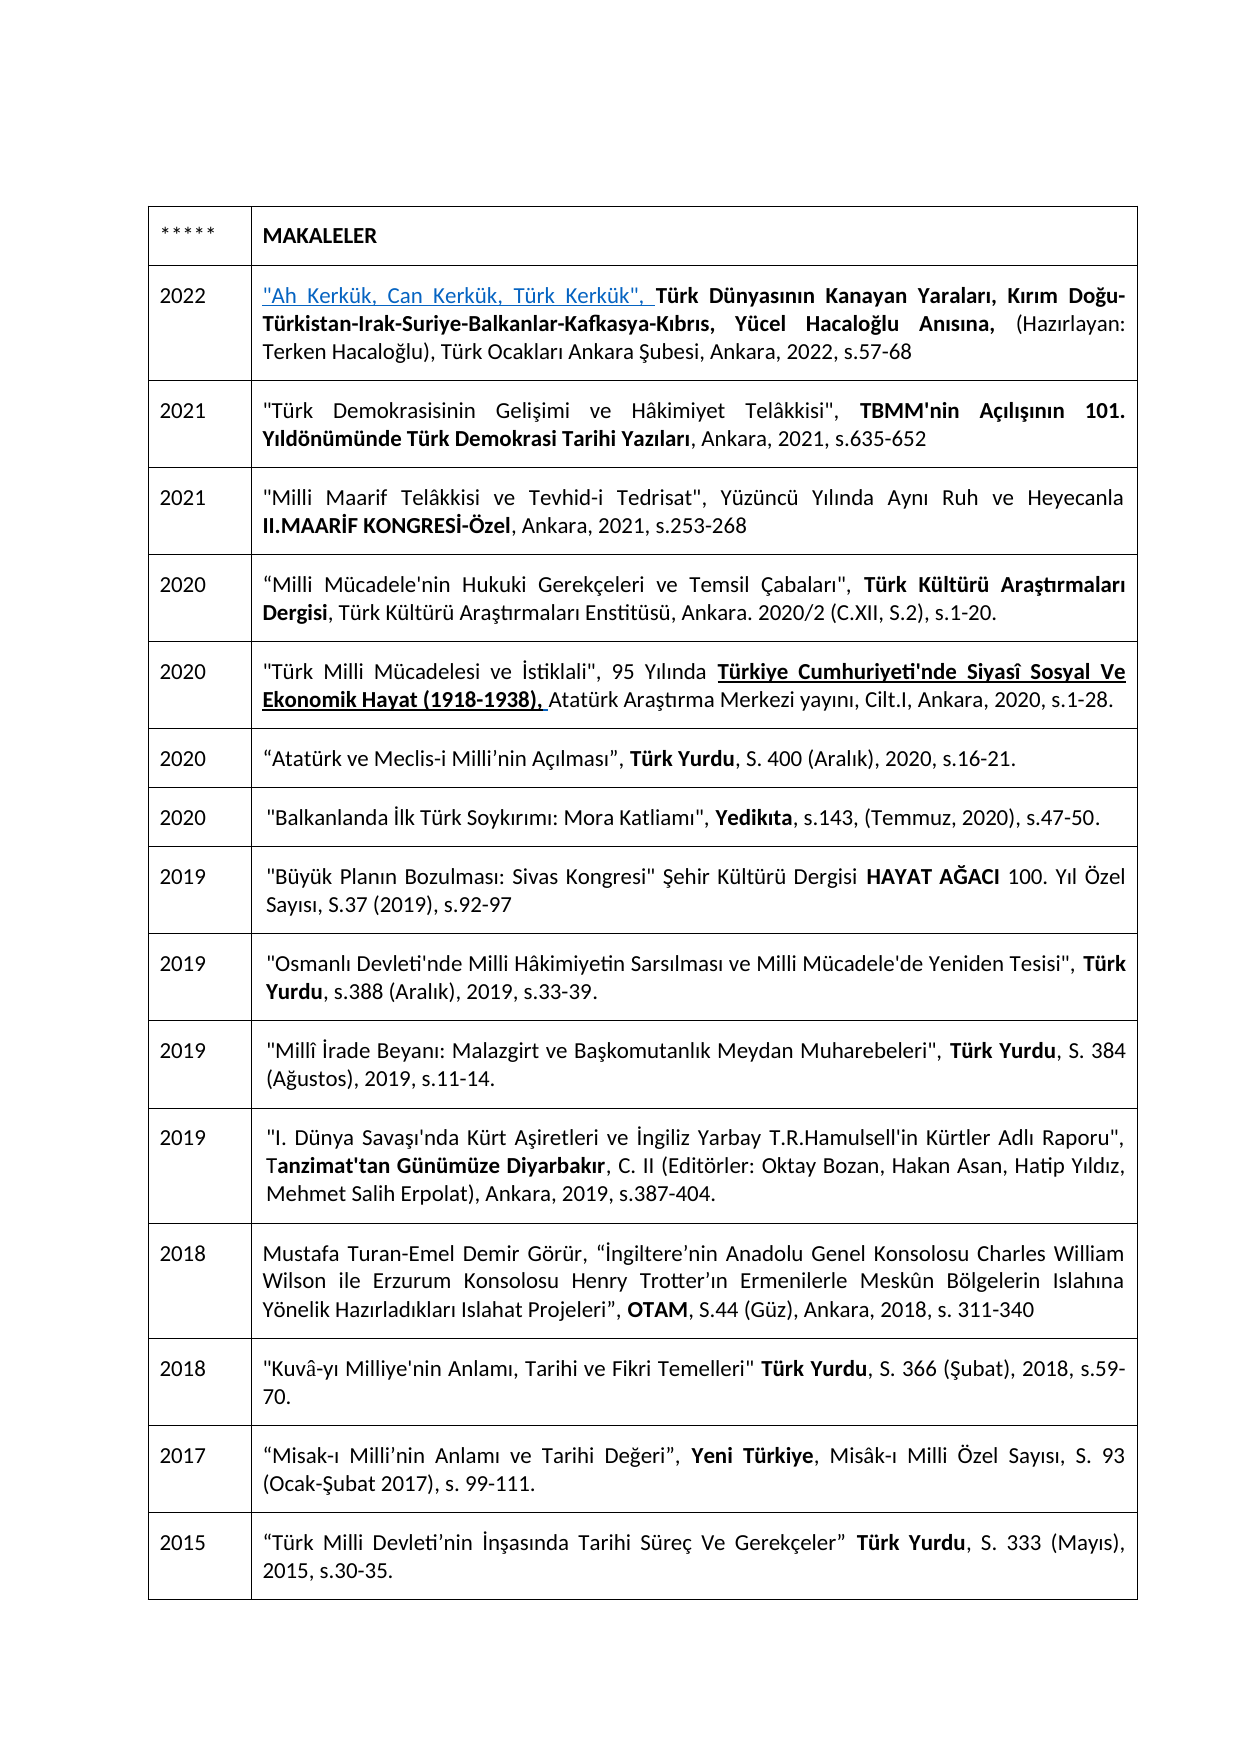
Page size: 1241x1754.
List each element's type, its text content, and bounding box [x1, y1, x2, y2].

table_cell “Atatürk ve Meclis-i Milli’nin Açılması”, Türk Yurdu, S. 400 (Aralık), 2020, s.16-21. [252, 729, 1137, 787]
table_cell 2019 [149, 1109, 251, 1223]
table_cell 2020 [149, 729, 251, 787]
table_cell "I. Dünya Savaşı'nda Kürt Aşiretleri ve İngiliz Yarbay T.R.Hamulsell'in Kürtler Adlı Raporu", Tanzimat'tan Günümüze Diyarbakır, C. II (Editörler: Oktay Bozan, Hakan Asan, Hatip Yıldız, Mehmet Salih Erpolat), Ankara, 2019, s.387-404. [252, 1109, 1137, 1223]
table_cell “Milli Mücadele'nin Hukuki Gerekçeleri ve Temsil Çabaları", Türk Kültürü Araştırmaları Dergisi, Türk Kültürü Araştırmaları Enstitüsü, Ankara. 2020/2 (C.XII, S.2), s.1-20. [252, 555, 1137, 641]
table_cell “Türk Milli Devleti’nin İnşasında Tarihi Süreç Ve Gerekçeler” Türk Yurdu, S. 333 (Mayıs), 2015, s.30-35. [252, 1513, 1137, 1599]
table_cell Mustafa Turan-Emel Demir Görür, “İngiltere’nin Anadolu Genel Konsolosu Charles William Wilson ile Erzurum Konsolosu Henry Trotter’ın Ermenilerle Meskûn Bölgelerin Islahına Yönelik Hazırladıkları Islahat Projeleri”, OTAM, S.44 (Güz), Ankara, 2018, s. 311-340 [252, 1224, 1137, 1338]
table_cell "Millî İrade Beyanı: Malazgirt ve Başkomutanlık Meydan Muharebeleri", Türk Yurdu, S. 384 (Ağustos), 2019, s.11-14. [252, 1021, 1137, 1107]
table_cell 2019 [149, 847, 251, 933]
table_cell "Osmanlı Devleti'nde Milli Hâkimiyetin Sarsılması ve Milli Mücadele'de Yeniden Tesisi", Türk Yurdu, s.388 (Aralık), 2019, s.33-39. [252, 934, 1137, 1020]
table_cell "Türk Demokrasisinin Gelişimi ve Hâkimiyet Telâkkisi", TBMM'nin Açılışının 101. Yıldönümünde Türk Demokrasi Tarihi Yazıları, Ankara, 2021, s.635-652 [252, 381, 1137, 467]
table_cell "Türk Milli Mücadelesi ve İstiklali", 95 Yılında Türkiye Cumhuriyeti'nde Siyasî Sosyal Ve Ekonomik Hayat (1918-1938), Atatürk Araştırma Merkezi yayını, Cilt.I, Ankara, 2020, s.1-28. [252, 642, 1137, 728]
table_cell 2020 [149, 642, 251, 728]
table_cell 2019 [149, 934, 251, 1020]
table_cell "Kuvâ-yı Milliye'nin Anlamı, Tarihi ve Fikri Temelleri" Türk Yurdu, S. 366 (Şubat), 2018, s.59-70. [252, 1339, 1137, 1425]
table_cell "Ah Kerkük, Can Kerkük, Türk Kerkük", Türk Dünyasının Kanayan Yaraları, Kırım Doğu-Türkistan-Irak-Suriye-Balkanlar-Kafkasya-Kıbrıs, Yücel Hacaloğlu Anısına, (Hazırlayan: Terken Hacaloğlu), Türk Ocakları Ankara Şubesi, Ankara, 2022, s.57-68 [252, 266, 1137, 380]
table_cell 2017 [149, 1426, 251, 1512]
table_cell 2018 [149, 1224, 251, 1338]
table_cell 2020 [149, 788, 251, 846]
table_cell 2022 [149, 266, 251, 380]
table_header MAKALELER [252, 207, 1137, 265]
table_cell "Milli Maarif Telâkkisi ve Tevhid-i Tedrisat", Yüzüncü Yılında Aynı Ruh ve Heyecanla II.MAARİF KONGRESİ-Özel, Ankara, 2021, s.253-268 [252, 468, 1137, 554]
table_cell “Misak-ı Milli’nin Anlamı ve Tarihi Değeri”, Yeni Türkiye, Misâk-ı Milli Özel Sayısı, S. 93 (Ocak-Şubat 2017), s. 99-111. [252, 1426, 1137, 1512]
table_header ***** [149, 207, 251, 265]
table_cell 2021 [149, 381, 251, 467]
table_cell 2021 [149, 468, 251, 554]
table_cell 2018 [149, 1339, 251, 1425]
table_cell 2015 [149, 1513, 251, 1599]
table_cell 2019 [149, 1021, 251, 1107]
table_cell "Balkanlanda İlk Türk Soykırımı: Mora Katliamı", Yedikıta, s.143, (Temmuz, 2020), s.47-50. [252, 788, 1137, 846]
table_cell "Büyük Planın Bozulması: Sivas Kongresi" Şehir Kültürü Dergisi HAYAT AĞACI 100. Yıl Özel Sayısı, S.37 (2019), s.92-97 [252, 847, 1137, 933]
table_cell 2020 [149, 555, 251, 641]
